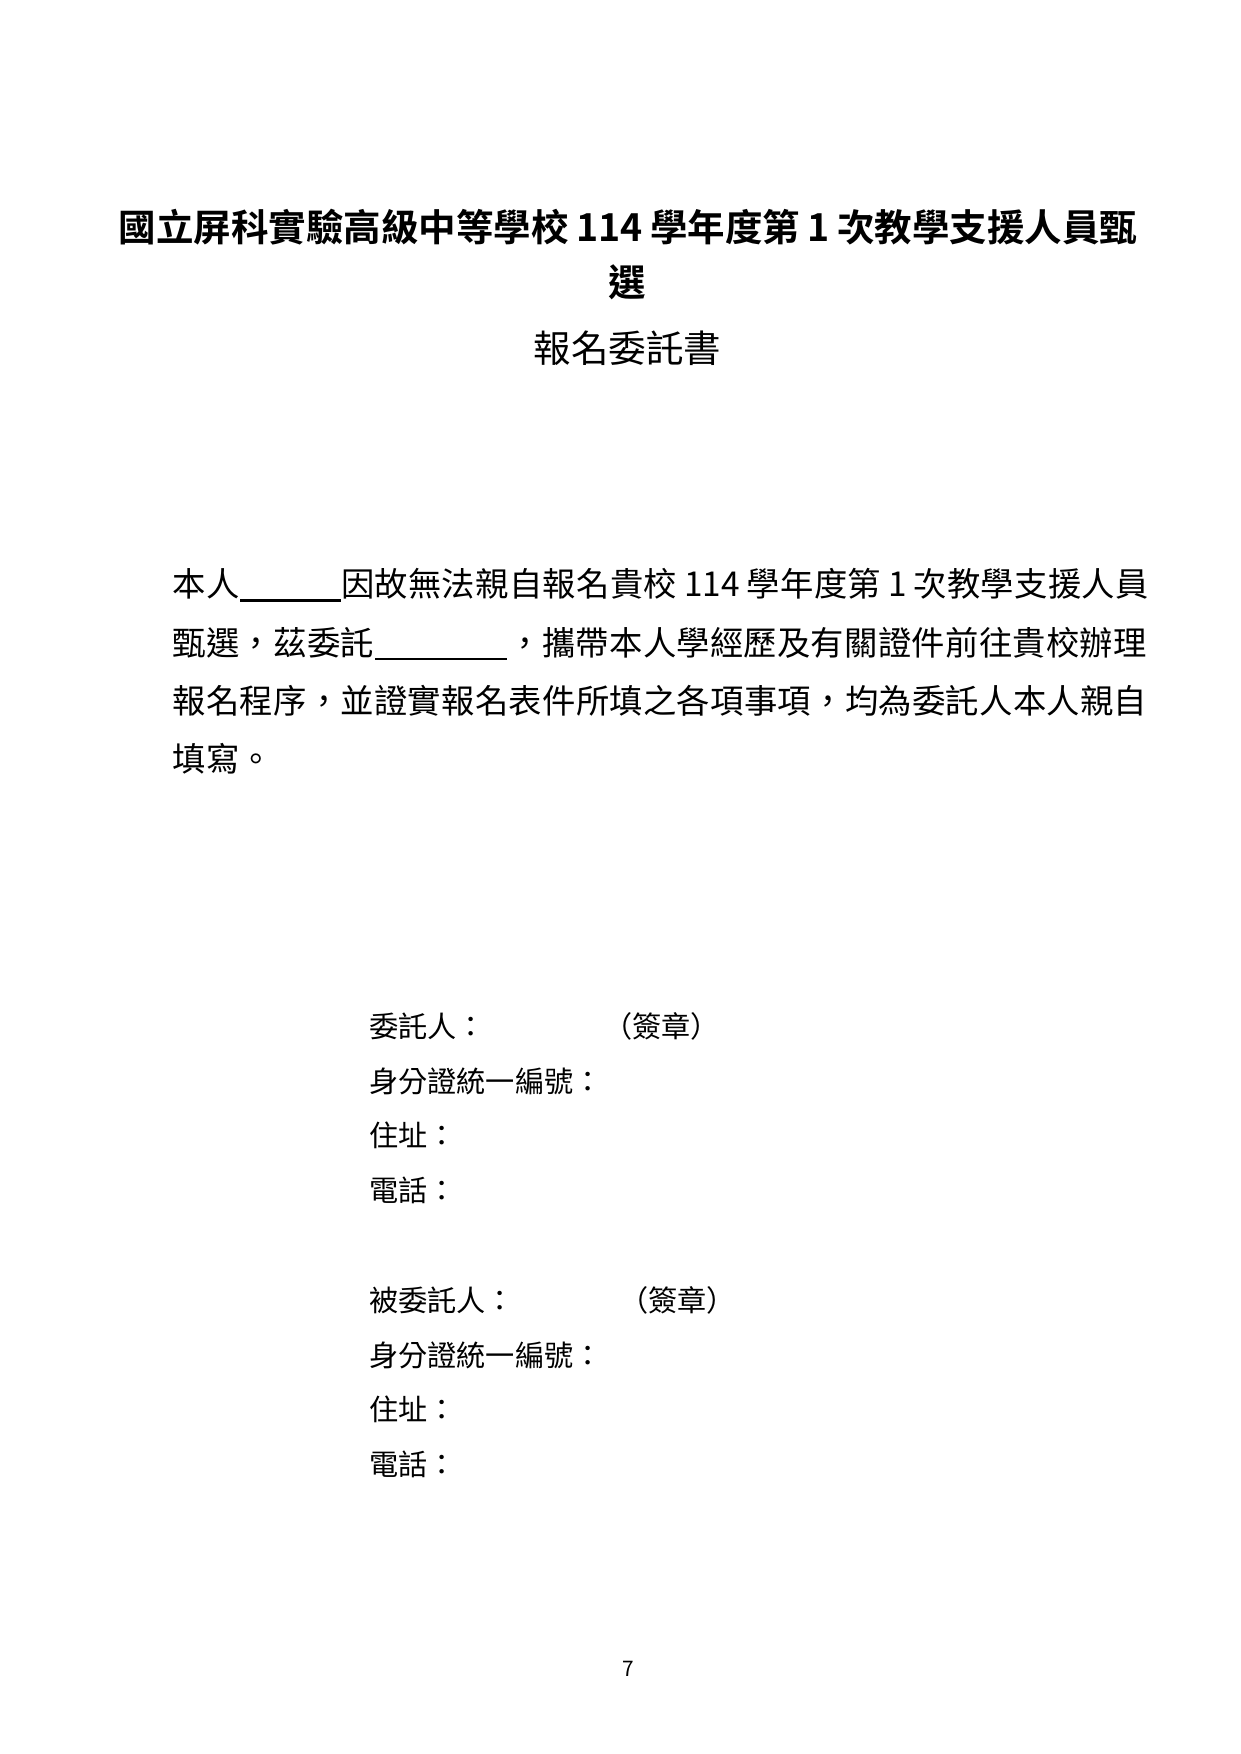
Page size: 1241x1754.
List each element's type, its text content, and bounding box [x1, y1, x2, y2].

text 國立屏科實驗高級中等學校114學年度第1次教學支援人員甄選 [106, 198, 1149, 307]
text 住址： [106, 1113, 1149, 1155]
text 被委託人： （簽章） [106, 1277, 1149, 1320]
text 電話： [106, 1168, 1149, 1210]
text 報名委託書 [106, 319, 1149, 373]
text 委託人： （簽章） [106, 1003, 1149, 1046]
text 住址： [106, 1387, 1149, 1429]
text 本人 因故無法親自報名貴校114學年度第1次教學支援人員甄選，茲委託 ，攜帶本人學經歷及有關證件前往貴校辦理報名程序，並證實報名表件所填之各項事項，均為委託人本人親自填寫。 [172, 550, 1149, 783]
text 身分證統一編號： [106, 1058, 1149, 1101]
text 電話： [106, 1442, 1149, 1484]
text 身分證統一編號： [106, 1332, 1149, 1374]
